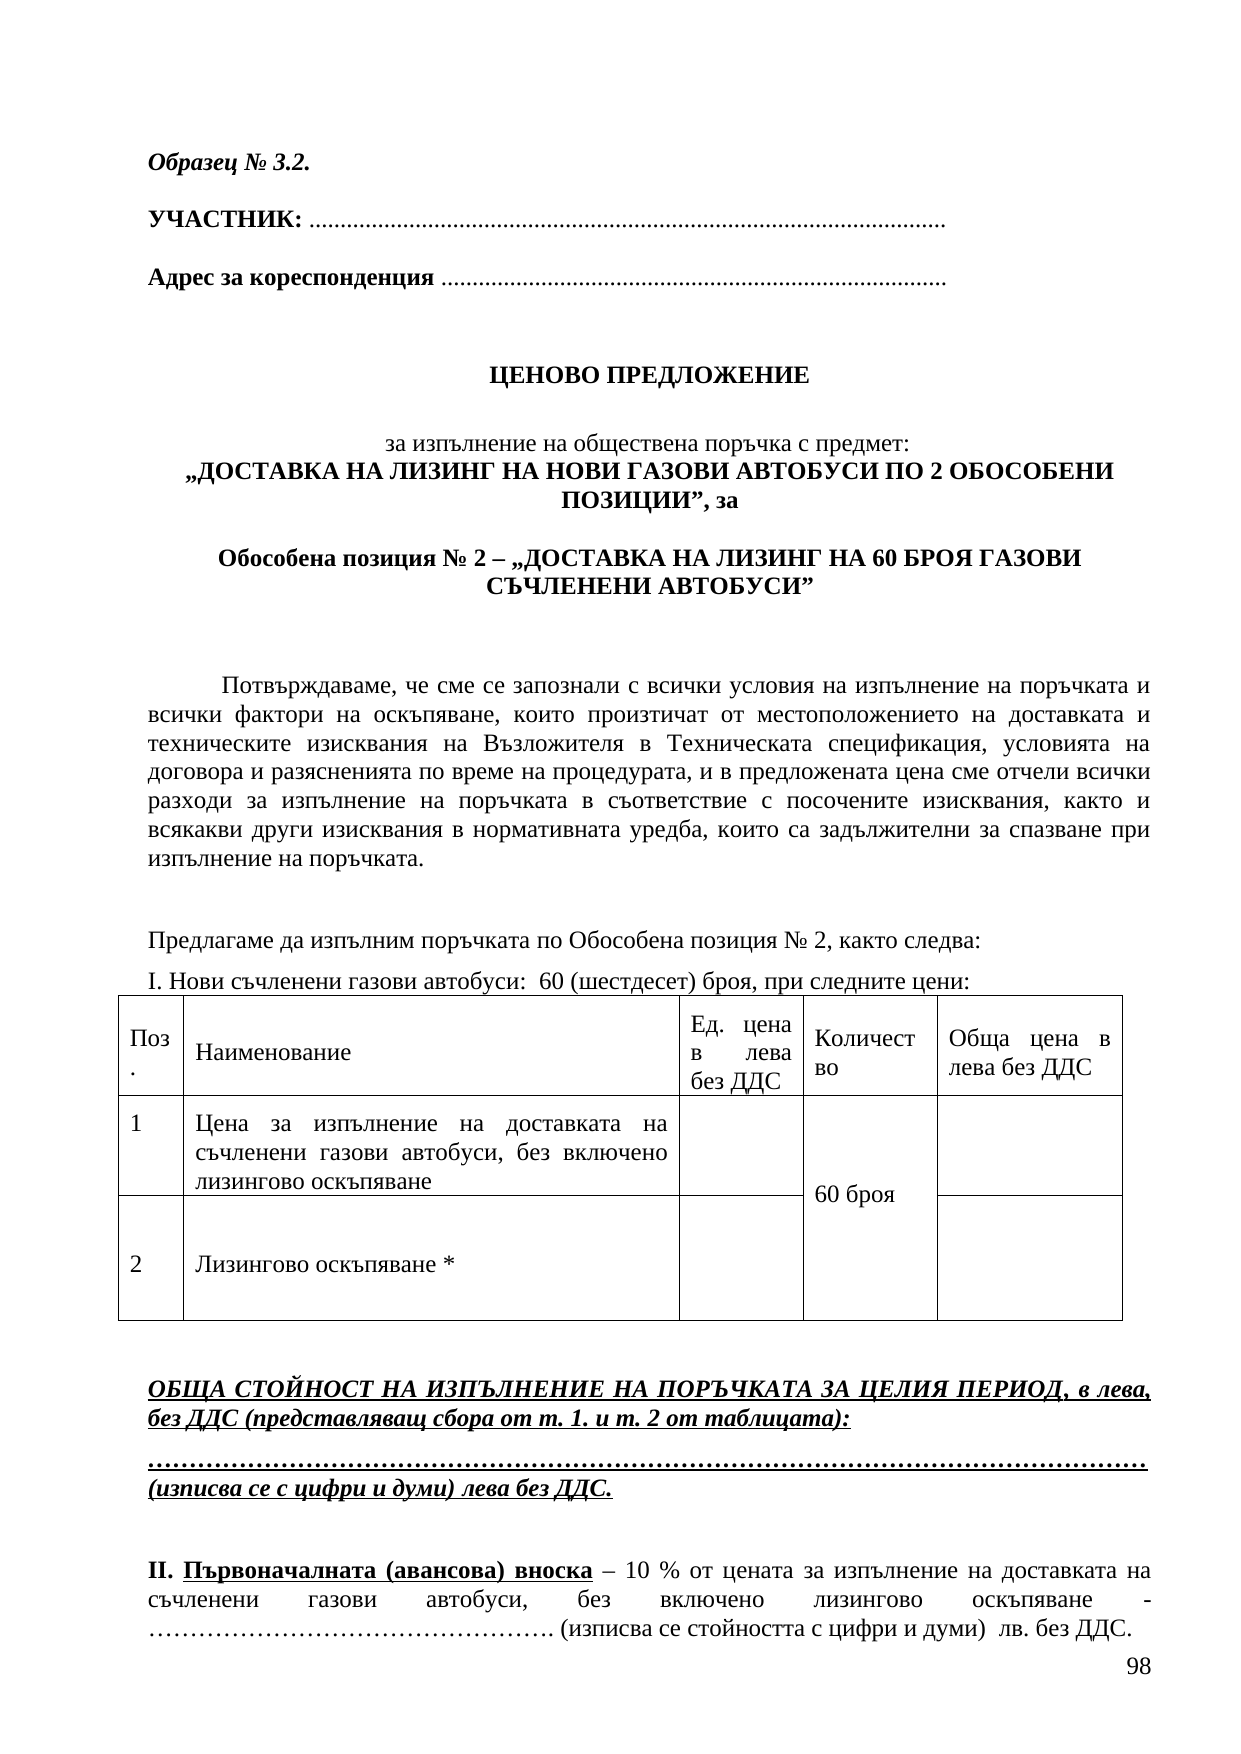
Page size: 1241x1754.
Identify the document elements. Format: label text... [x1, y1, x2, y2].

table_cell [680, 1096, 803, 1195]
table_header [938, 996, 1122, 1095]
text …………………………………………………………………………………………………………(изписва се с цифри и думи) лева без ДДС. [148, 1444, 1152, 1502]
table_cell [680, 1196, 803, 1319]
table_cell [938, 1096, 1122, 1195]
text ЦЕНОВО ПРЕДЛОЖЕНИЕ [148, 361, 1152, 399]
text I. Нови съчленени газови автобуси: 60 (шестдесет) броя, при следните цени: [148, 966, 1152, 995]
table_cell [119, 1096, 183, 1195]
text Образец № 3.2. [148, 147, 1152, 176]
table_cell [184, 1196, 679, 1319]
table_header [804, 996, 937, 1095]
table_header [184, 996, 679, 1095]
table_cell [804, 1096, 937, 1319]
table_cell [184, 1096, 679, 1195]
text Предлагаме да изпълним поръчката по Обособена позиция № 2, както следва: [148, 925, 1152, 954]
text Обособена позиция № 2 – „ДОСТАВКА НА ЛИЗИНГ НА 60 БРОЯ ГАЗОВИ СЪЧЛЕНЕНИ АВТОБУСИ” [148, 543, 1152, 600]
text за изпълнение на обществена поръчка с предмет: [148, 428, 1147, 456]
text ОБЩА СТОЙНОСТ НА ИЗПЪЛНЕНИЕ НА ПОРЪЧКАТА ЗА ЦЕЛИЯ ПЕРИОД, в лева, без ДДС (представляващ сбора от т. 1. и т. 2 от таблицата): [148, 1374, 1152, 1432]
text II. Първоначалната (авансова) вноска – 10 % от цената за изпълнение на доставката на съчленени газови автобуси, без включено лизингово оскъпяване - …………………………………………. (изписва се стойността с цифри и думи) лв. без ДДС. [148, 1556, 1152, 1642]
text „ДОСТАВКА НА ЛИЗИНГ НА НОВИ ГАЗОВИ АВТОБУСИ ПО 2 ОБОСОБЕНИ ПОЗИЦИИ”, за [148, 456, 1152, 514]
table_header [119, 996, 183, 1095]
text УЧАСТНИК: ...................................................................................................... [73, 204, 1152, 233]
text Потвърждаваме, че сме се запознали с всички условия на изпълнение на поръчката и всички фактори на оскъпяване, които произтичат от местоположението на доставката и техническите изисквания на Възложителя в Техническата спецификация, условията на договора и разясненията по време на процедурата, и в предложената цена сме отчели всички разходи за изпълнение на поръчката в съответствие с посочените изисквания, както и всякакви други изисквания в нормативната уредба, които са задължителни за спазване при изпълнение на поръчката. [148, 670, 1152, 871]
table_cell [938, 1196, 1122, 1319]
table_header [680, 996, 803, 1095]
text Адрес за кореспонденция ................................................................................. [73, 262, 1152, 291]
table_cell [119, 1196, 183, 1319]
